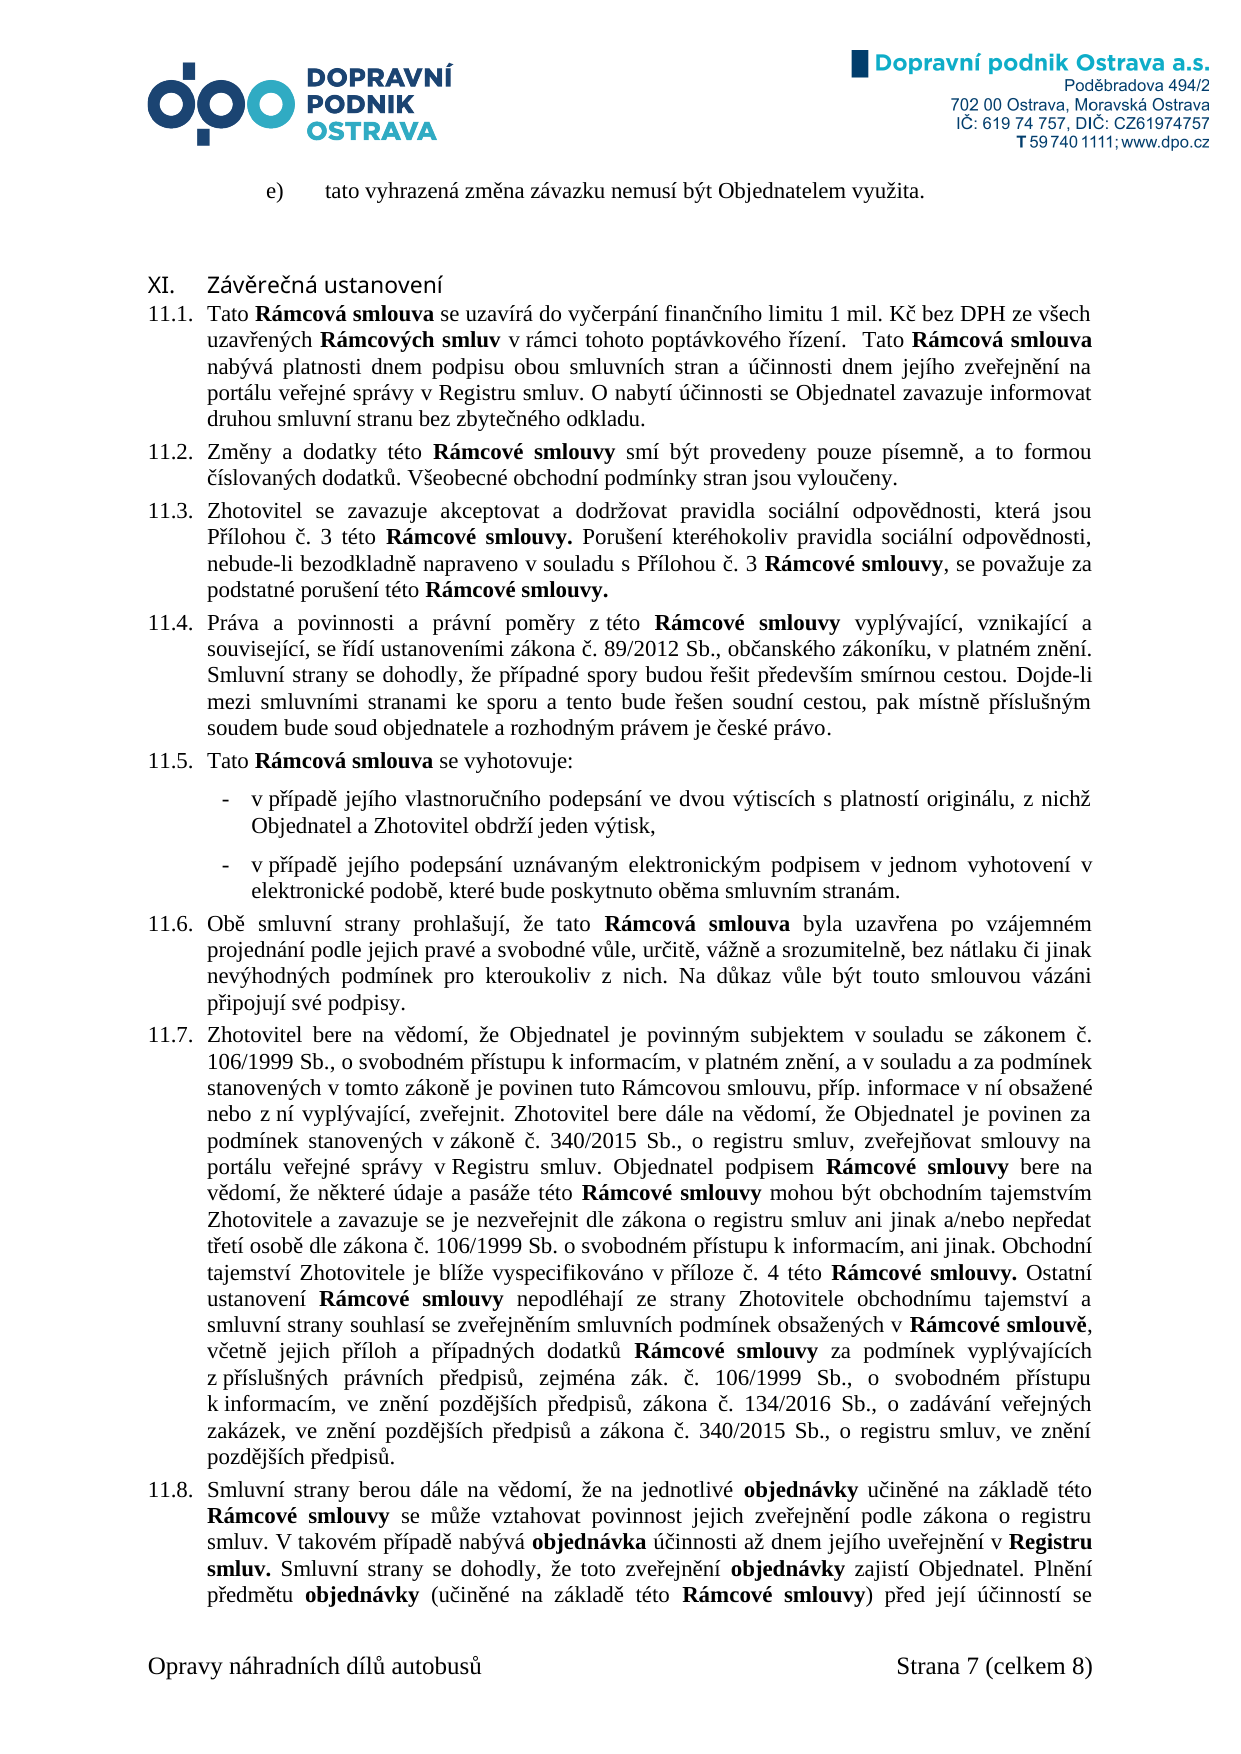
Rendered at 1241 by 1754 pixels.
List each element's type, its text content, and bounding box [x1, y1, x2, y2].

list Závěrečná ustanovení [148, 269, 1092, 300]
picture [851, 50, 1209, 151]
list tato vyhrazená změna závazku nemusí být Objednatelem využita. [266, 177, 1092, 203]
picture [147, 62, 454, 146]
list v případě jejího vlastnoručního podepsání ve dvou výtiscích s platností originálu, z nichž Objednatel a Zhotovitel obdrží jeden výtisk, [222, 786, 1092, 838]
list Práva a povinnosti a právní poměry z této Rámcové smlouvy vyplývající, vznikající a související, se řídí ustanoveními zákona č. 89/2012 Sb., občanského zákoníku, v platném znění. Smluvní strany se dohodly, že případné spory budou řešit především smírnou cestou. Dojde-li mezi smluvními stranami ke sporu a tento bude řešen soudní cestou, pak místně příslušným soudem bude soud objednatele a rozhodným právem je české právo. [148, 609, 1092, 740]
list v případě jejího podepsání uznávaným elektronickým podpisem v jednom vyhotovení v elektronické podobě, které bude poskytnuto oběma smluvním stranám. [222, 851, 1092, 903]
list Zhotovitel se zavazuje akceptovat a dodržovat pravidla sociální odpovědnosti, která jsou Přílohou č. 3 této Rámcové smlouvy. Porušení kteréhokoliv pravidla sociální odpovědnosti, nebude-li bezodkladně napraveno v souladu s Přílohou č. 3 Rámcové smlouvy, se považuje za podstatné porušení této Rámcové smlouvy. [148, 497, 1092, 602]
list Zhotovitel bere na vědomí, že Objednatel je povinným subjektem v souladu se zákonem č. 106/1999 Sb., o svobodném přístupu k informacím, v platném znění, a v souladu a za podmínek stanovených v tomto zákoně je povinen tuto Rámcovou smlouvu, příp. informace v ní obsažené nebo z ní vyplývající, zveřejnit. Zhotovitel bere dále na vědomí, že Objednatel je povinen za podmínek stanovených v zákoně č. 340/2015 Sb., o registru smluv, zveřejňovat smlouvy na portálu veřejné správy v Registru smluv. Objednatel podpisem Rámcové smlouvy bere na vědomí, že některé údaje a pasáže této Rámcové smlouvy mohou být obchodním tajemstvím Zhotovitele a zavazuje se je nezveřejnit dle zákona o registru smluv ani jinak a/nebo nepředat třetí osobě dle zákona č. 106/1999 Sb. o svobodném přístupu k informacím, ani jinak. Obchodní tajemství Zhotovitele je blíže vyspecifikováno v příloze č. 4 této Rámcové smlouvy. Ostatní ustanovení Rámcové smlouvy nepodléhají ze strany Zhotovitele obchodnímu tajemství a smluvní strany souhlasí se zveřejněním smluvních podmínek obsažených v Rámcové smlouvě, včetně jejich příloh a případných dodatků Rámcové smlouvy za podmínek vyplývajících z příslušných právních předpisů, zejména zák. č. 106/1999 Sb., o svobodném přístupu k informacím, ve znění pozdějších předpisů, zákona č. 134/2016 Sb., o zadávání veřejných zakázek, ve znění pozdějších předpisů a zákona č. 340/2015 Sb., o registru smluv, ve znění pozdějších předpisů. [148, 1021, 1092, 1469]
list Změny a dodatky této Rámcové smlouvy smí být provedeny pouze písemně, a to formou číslovaných dodatků. Všeobecné obchodní podmínky stran jsou vyloučeny. [148, 438, 1092, 491]
list Tato Rámcová smlouva se vyhotovuje: [148, 747, 1092, 773]
list Tato Rámcová smlouva se uzavírá do vyčerpání finančního limitu 1 mil. Kč bez DPH ze všech uzavřených Rámcových smluv v rámci tohoto poptávkového řízení. Tato Rámcová smlouva nabývá platnosti dnem podpisu obou smluvních stran a účinnosti dnem jejího zveřejnění na portálu veřejné správy v Registru smluv. O nabytí účinnosti se Objednatel zavazuje informovat druhou smluvní stranu bez zbytečného odkladu. [148, 300, 1092, 432]
list Obě smluvní strany prohlašují, že tato Rámcová smlouva byla uzavřena po vzájemném projednání podle jejich pravé a svobodné vůle, určitě, vážně a srozumitelně, bez nátlaku či jinak nevýhodných podmínek pro kteroukoliv z nich. Na důkaz vůle být touto smlouvou vázáni připojují své podpisy. [148, 910, 1092, 1015]
